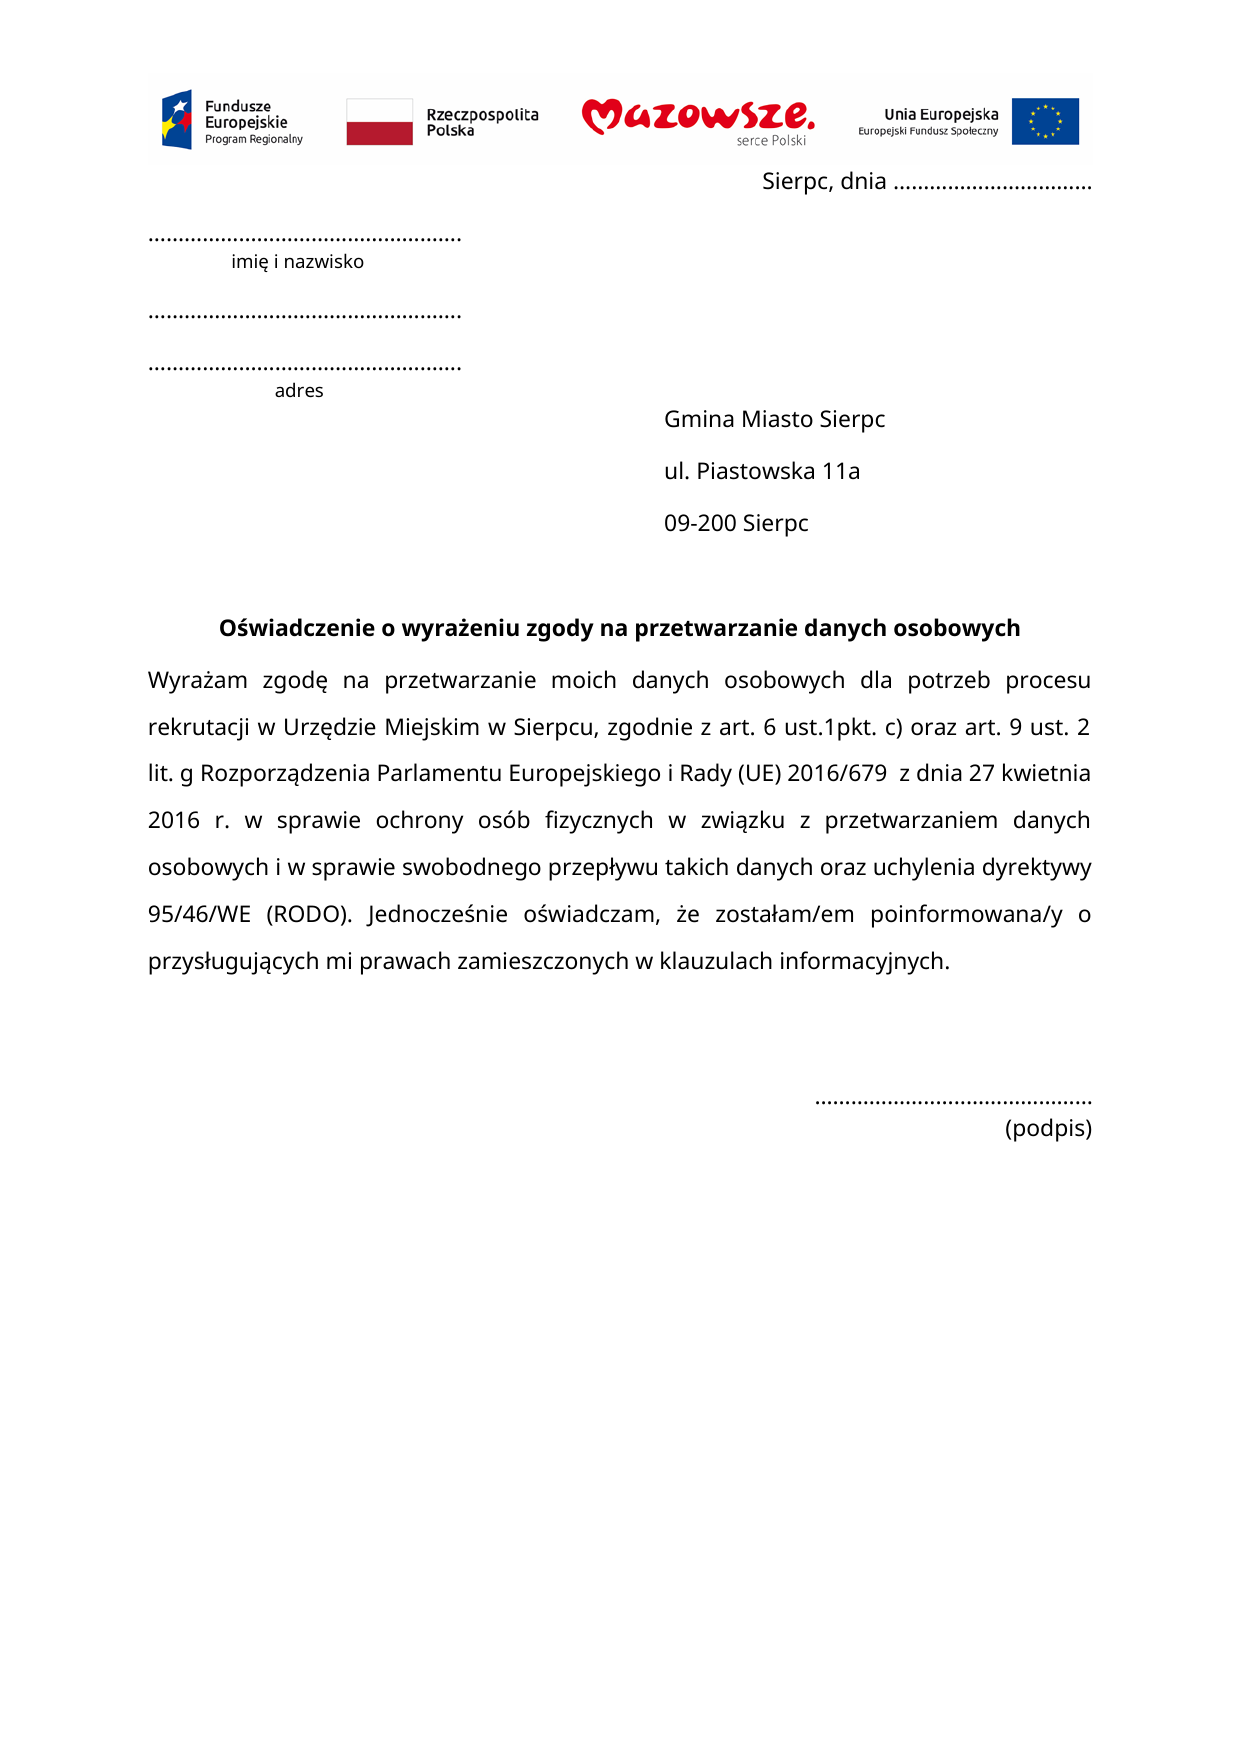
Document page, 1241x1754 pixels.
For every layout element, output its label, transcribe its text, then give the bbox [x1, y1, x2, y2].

text ……………………………………………. [148, 346, 1092, 378]
text (podpis) [148, 1111, 1092, 1143]
text ………………..…..………………… [148, 1080, 1092, 1111]
text ul. Piastowska 11a [148, 455, 1092, 486]
text imię i nazwisko [148, 248, 1092, 273]
picture [147, 73, 1093, 165]
text ……………………………………………. [148, 217, 1092, 248]
text Sierpc, dnia …………………………… [148, 165, 1092, 196]
text Wyrażam zgodę na przetwarzanie moich danych osobowych dla potrzeb procesu rekrutacji w Urzędzie Miejskim w Sierpcu, zgodnie z art. 6 ust.1pkt. c) oraz art. 9 ust. 2 lit. g Rozporządzenia Parlamentu Europejskiego i Rady (UE) 2016/679 z dnia 27 kwietnia 2016 r. w sprawie ochrony osób fizycznych w związku z przetwarzaniem danych osobowych i w sprawie swobodnego przepływu takich danych oraz uchylenia dyrektywy 95/46/WE (RODO). Jednocześnie oświadczam, że zostałam/em poinformowana/y o przysługujących mi prawach zamieszczonych w klauzulach informacyjnych. [148, 663, 1092, 976]
text 09-200 Sierpc [148, 507, 1092, 538]
text ……………………………………………. [148, 294, 1092, 326]
text Oświadczenie o wyrażeniu zgody na przetwarzanie danych osobowych [148, 611, 1092, 643]
text adres [148, 378, 1092, 403]
text Gmina Miasto Sierpc [148, 403, 1092, 434]
